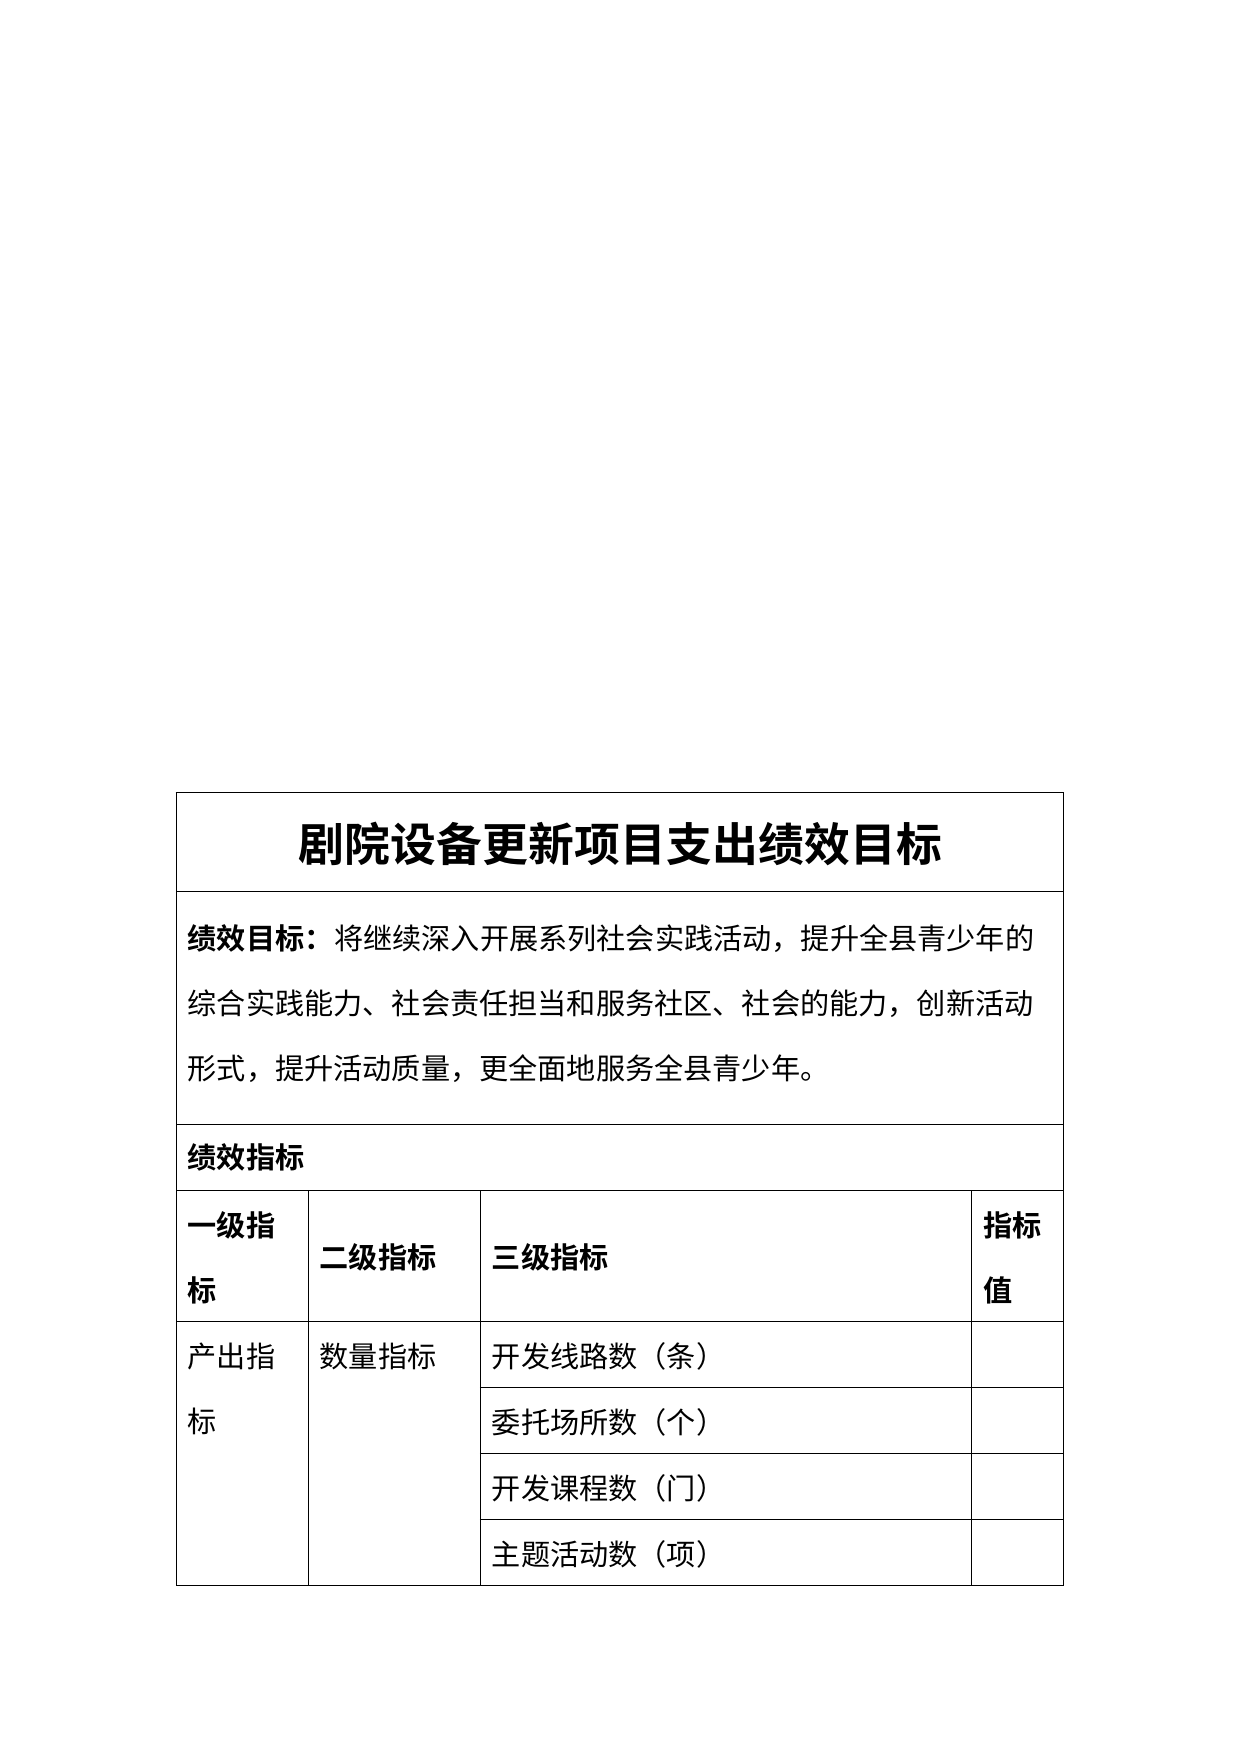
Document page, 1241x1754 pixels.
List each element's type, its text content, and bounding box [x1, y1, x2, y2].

table_cell [972, 1454, 1063, 1519]
table_cell 三级指标 [481, 1191, 971, 1321]
table_cell 一级指标 [177, 1191, 308, 1321]
table_cell 开发课程数（门） [481, 1454, 971, 1519]
table_cell 主题活动数（项） [481, 1520, 971, 1585]
table_cell [972, 1322, 1063, 1387]
table_cell 开发线路数（条） [481, 1322, 971, 1387]
table_cell [972, 1388, 1063, 1453]
table_cell 绩效指标 [177, 1125, 1063, 1190]
table_cell 指标值 [972, 1191, 1063, 1321]
table_cell 数量指标 [309, 1322, 480, 1585]
table_cell 二级指标 [309, 1191, 480, 1321]
table_cell 产出指标 [177, 1322, 308, 1585]
table_cell 委托场所数（个） [481, 1388, 971, 1453]
table_cell 绩效目标：将继续深入开展系列社会实践活动，提升全县青少年的综合实践能力、社会责任担当和服务社区、社会的能力，创新活动形式，提升活动质量，更全面地服务全县青少年。 [177, 892, 1063, 1124]
table_header 剧院设备更新项目支出绩效目标 [177, 793, 1063, 891]
table_cell [972, 1520, 1063, 1585]
